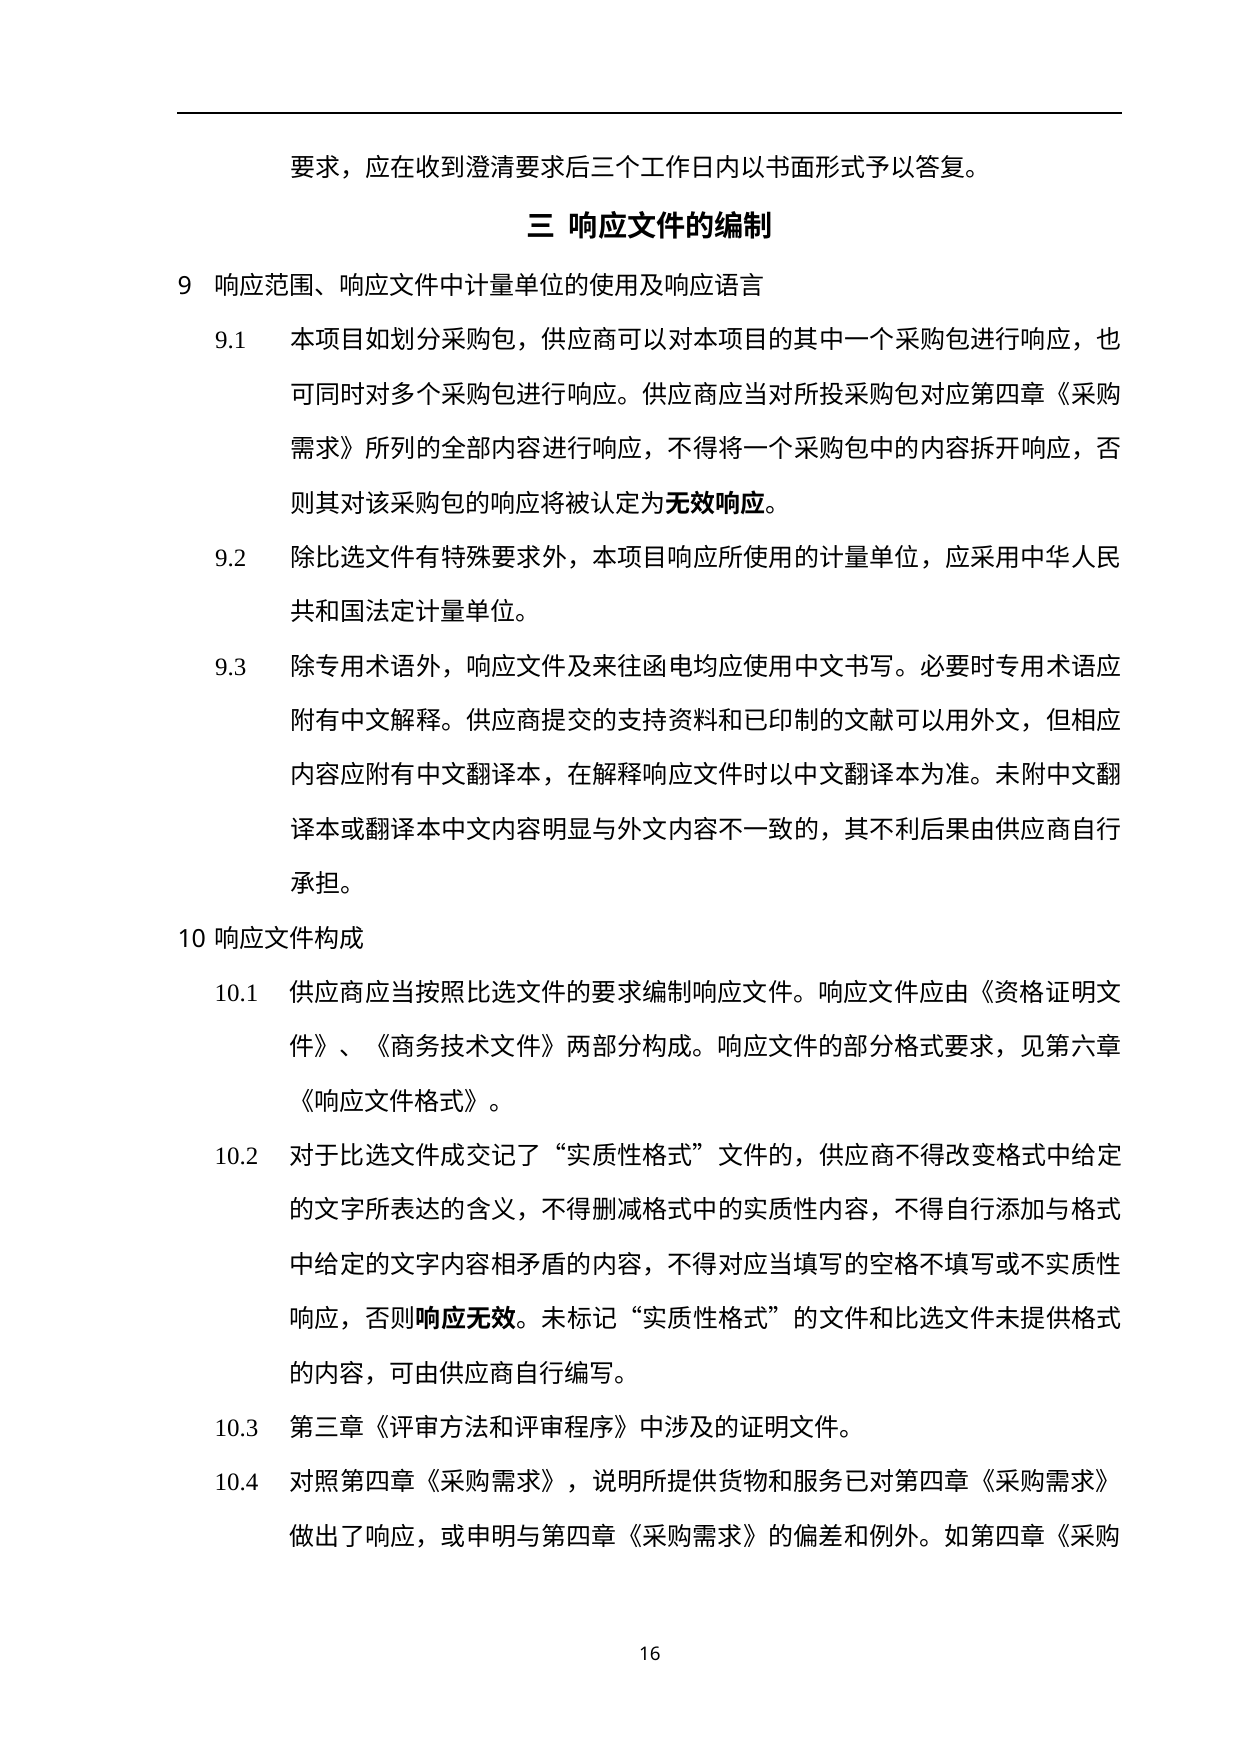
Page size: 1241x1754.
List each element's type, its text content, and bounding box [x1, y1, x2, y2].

list 供应商应当按照比选文件的要求编制响应文件。响应文件应由《资格证明文件》、《商务技术文件》两部分构成。响应文件的部分格式要求，见第六章《响应文件格式》。 [214, 972, 1122, 1117]
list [214, 1462, 1122, 1552]
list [215, 148, 1122, 184]
list 除专用术语外，响应文件及来往函电均应使用中文书写。必要时专用术语应附有中文解释。供应商提交的支持资料和已印制的文献可以用外文，但相应内容应附有中文翻译本，在解释响应文件时以中文翻译本为准。未附中文翻译本或翻译本中文内容明显与外文内容不一致的，其不利后果由供应商自行承担。 [215, 646, 1122, 900]
list 第三章《评审方法和评审程序》中涉及的证明文件。 [214, 1407, 1122, 1444]
list 除比选文件有特殊要求外，本项目响应所使用的计量单位，应采用中华人民共和国法定计量单位。 [215, 537, 1122, 628]
list 响应文件构成 [177, 918, 1122, 954]
list 响应范围、响应文件中计量单位的使用及响应语言 [177, 266, 1122, 302]
list 对于比选文件成交记了“实质性格式”文件的，供应商不得改变格式中给定的文字所表达的含义，不得删减格式中的实质性内容，不得自行添加与格式中给定的文字内容相矛盾的内容，不得对应当填写的空格不填写或不实质性响应，否则响应无效。未标记“实质性格式”的文件和比选文件未提供格式的内容，可由供应商自行编写。 [214, 1136, 1122, 1389]
subtitle 三 响应文件的编制 [177, 202, 1122, 244]
list 本项目如划分采购包，供应商可以对本项目的其中一个采购包进行响应，也可同时对多个采购包进行响应。供应商应当对所投采购包对应第四章《采购需求》所列的全部内容进行响应，不得将一个采购包中的内容拆开响应，否则其对该采购包的响应将被认定为无效响应。 [215, 320, 1122, 519]
